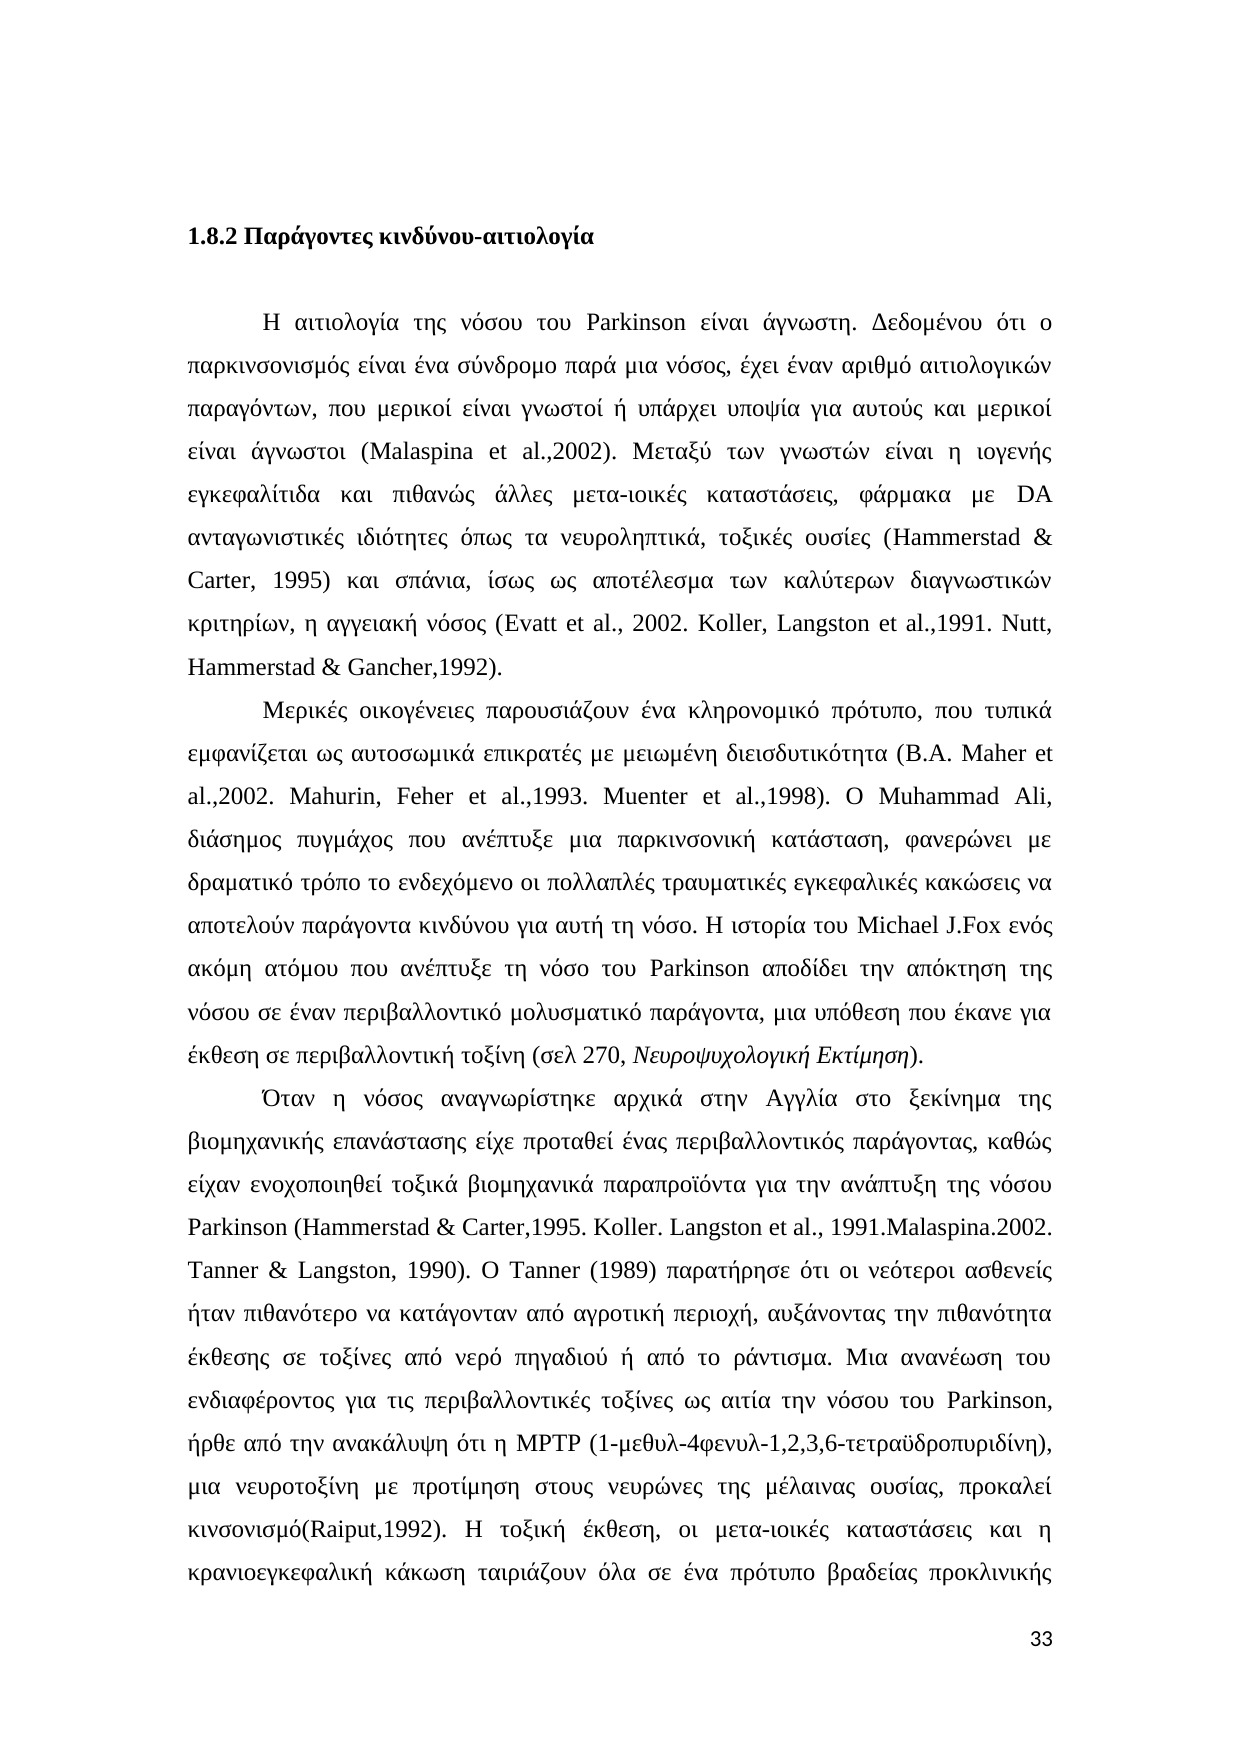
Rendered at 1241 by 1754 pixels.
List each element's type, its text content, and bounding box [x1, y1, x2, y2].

text Η αιτιολογία της νόσου του Parkinson είναι άγνωστη. Δεδομένου ότι ο παρκινσονισμός είναι ένα σύνδρομο παρά μια νόσος, έχει έναν αριθμό αιτιολογικών παραγόντων, που μερικοί είναι γνωστοί ή υπάρχει υποψία για αυτούς και μερικοί είναι άγνωστοι (Malaspina et al.,2002). Μεταξύ των γνωστών είναι η ιογενής εγκεφαλίτιδα και πιθανώς άλλες μετα-ιοικές καταστάσεις, φάρμακα με DA ανταγωνιστικές ιδιότητες όπως τα νευροληπτικά, τοξικές ουσίες (Hammerstad & Carter, 1995) και σπάνια, ίσως ως αποτέλεσμα των καλύτερων διαγνωστικών κριτηρίων, η αγγειακή νόσος (Evatt et al., 2002. Koller, Langston et al.,1991. Nutt, Hammerstad & Gancher,1992). [187, 307, 1053, 680]
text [187, 1083, 1053, 1586]
text 1.8.2 Παράγοντες κινδύνου-αιτιολογία [187, 221, 1053, 250]
text Μερικές οικογένειες παρουσιάζουν ένα κληρονομικό πρότυπο, που τυπικά εμφανίζεται ως αυτοσωμικά επικρατές με μειωμένη διεισδυτικότητα (B.A. Maher et al.,2002. Mahurin, Feher et al.,1993. Muenter et al.,1998). O Muhammad Ali, διάσημος πυγμάχος που ανέπτυξε μια παρκινσονική κατάσταση, φανερώνει με δραματικό τρόπο το ενδεχόμενο οι πολλαπλές τραυματικές εγκεφαλικές κακώσεις να αποτελούν παράγοντα κινδύνου για αυτή τη νόσο. Η ιστορία του Michael J.Fox ενός ακόμη ατόμου που ανέπτυξε τη νόσο του Parkinson αποδίδει την απόκτηση της νόσου σε έναν περιβαλλοντικό μολυσματικό παράγοντα, μια υπόθεση που έκανε για έκθεση σε περιβαλλοντική τοξίνη (σελ 270, Νευροψυχολογική Εκτίμηση). [187, 695, 1053, 1068]
